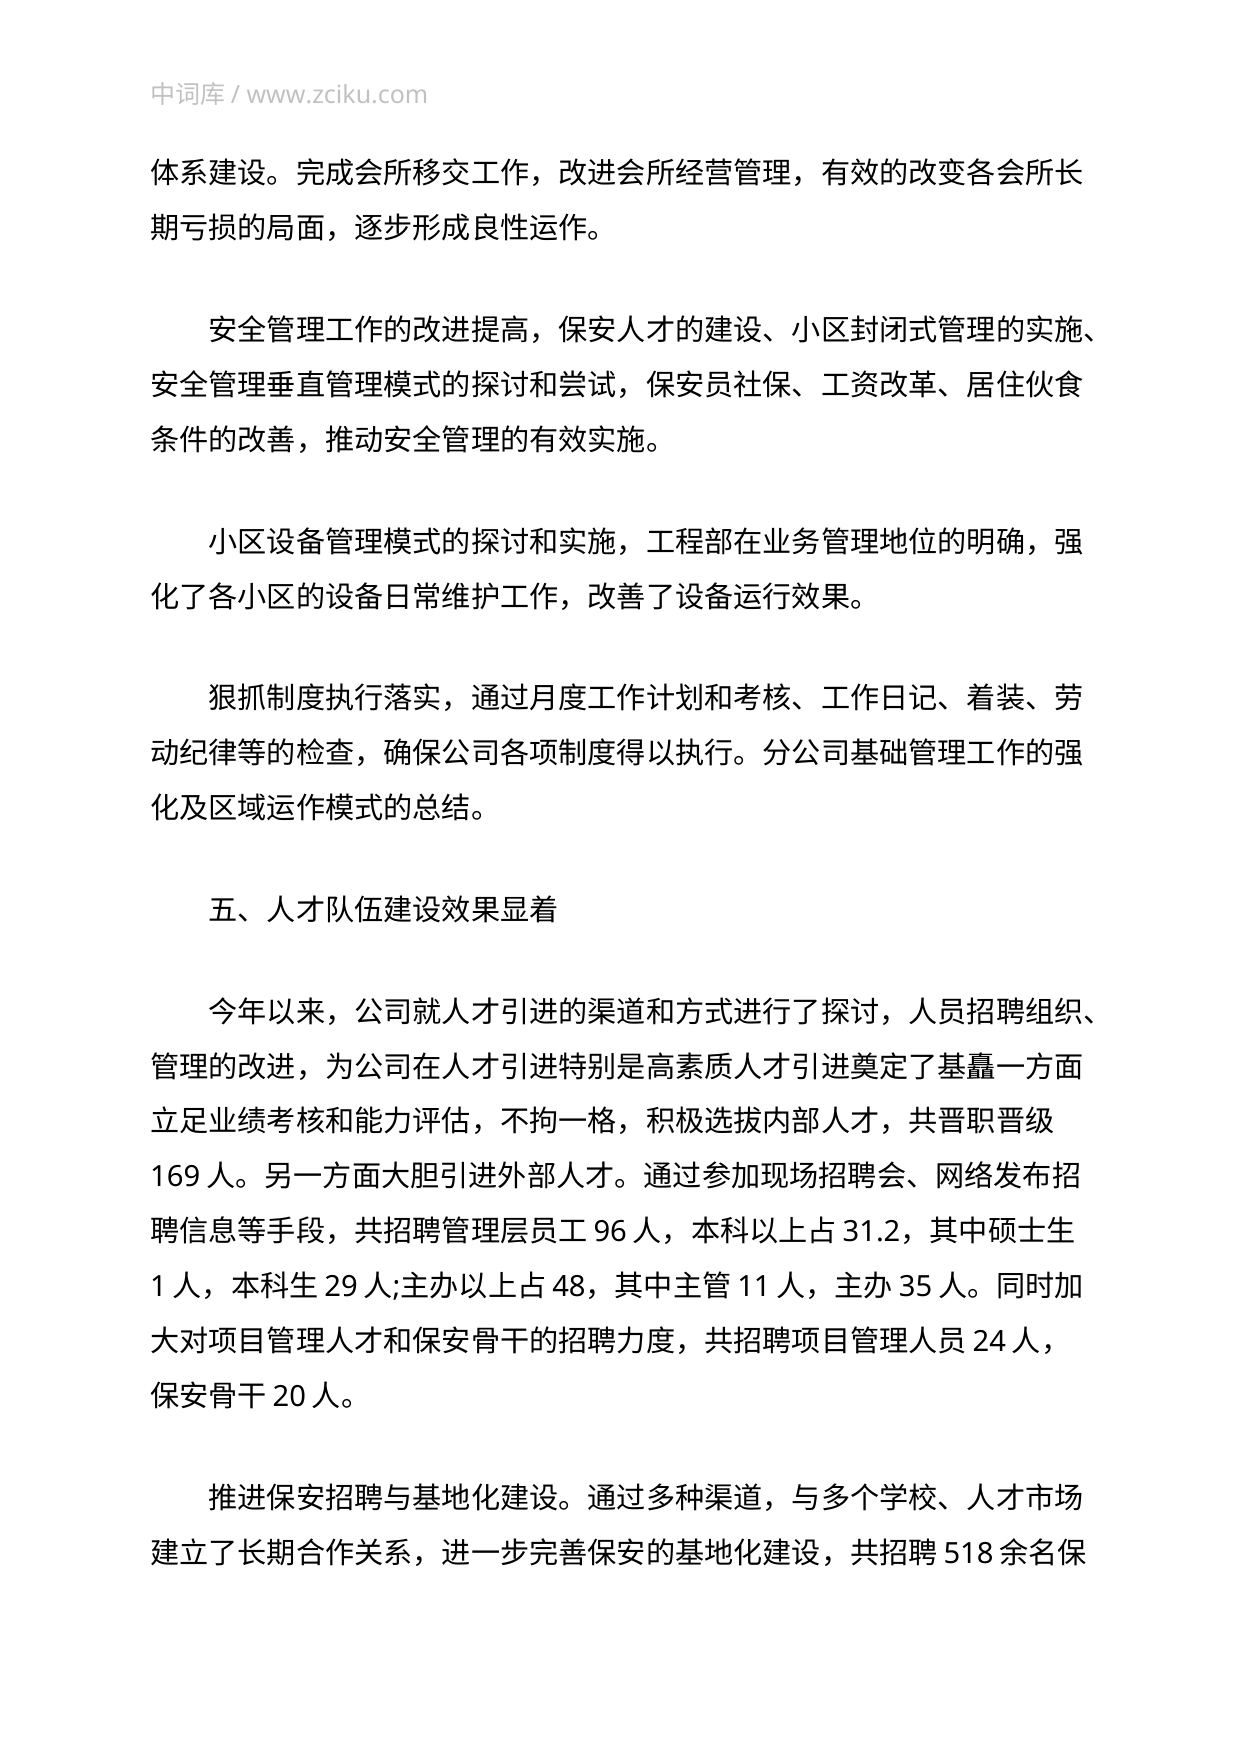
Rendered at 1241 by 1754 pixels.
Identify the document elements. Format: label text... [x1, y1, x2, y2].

text 今年以来，公司就人才引进的渠道和方式进行了探讨，人员招聘组织、管理的改进，为公司在人才引进特别是高素质人才引进奠定了基矗一方面立足业绩考核和能力评估，不拘一格，积极选拔内部人才，共晋职晋级169人。另一方面大胆引进外部人才。通过参加现场招聘会、网络发布招聘信息等手段，共招聘管理层员工96人，本科以上占31.2，其中硕士生1人，本科生29人;主办以上占48，其中主管11人，主办35人。同时加大对项目管理人才和保安骨干的招聘力度，共招聘项目管理人员24人，保安骨干20人。 [150, 988, 1090, 1415]
text 安全管理工作的改进提高，保安人才的建设、小区封闭式管理的实施、安全管理垂直管理模式的探讨和尝试，保安员社保、工资改革、居住伙食条件的改善，推动安全管理的有效实施。 [150, 307, 1090, 459]
text 狠抓制度执行落实，通过月度工作计划和考核、工作日记、着装、劳动纪律等的检查，确保公司各项制度得以执行。分公司基础管理工作的强化及区域运作模式的总结。 [150, 675, 1090, 827]
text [150, 1475, 1090, 1572]
text 小区设备管理模式的探讨和实施，工程部在业务管理地位的明确，强化了各小区的设备日常维护工作，改善了设备运行效果。 [150, 518, 1090, 615]
text 五、人才队伍建设效果显着 [150, 886, 1090, 929]
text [150, 150, 1090, 247]
